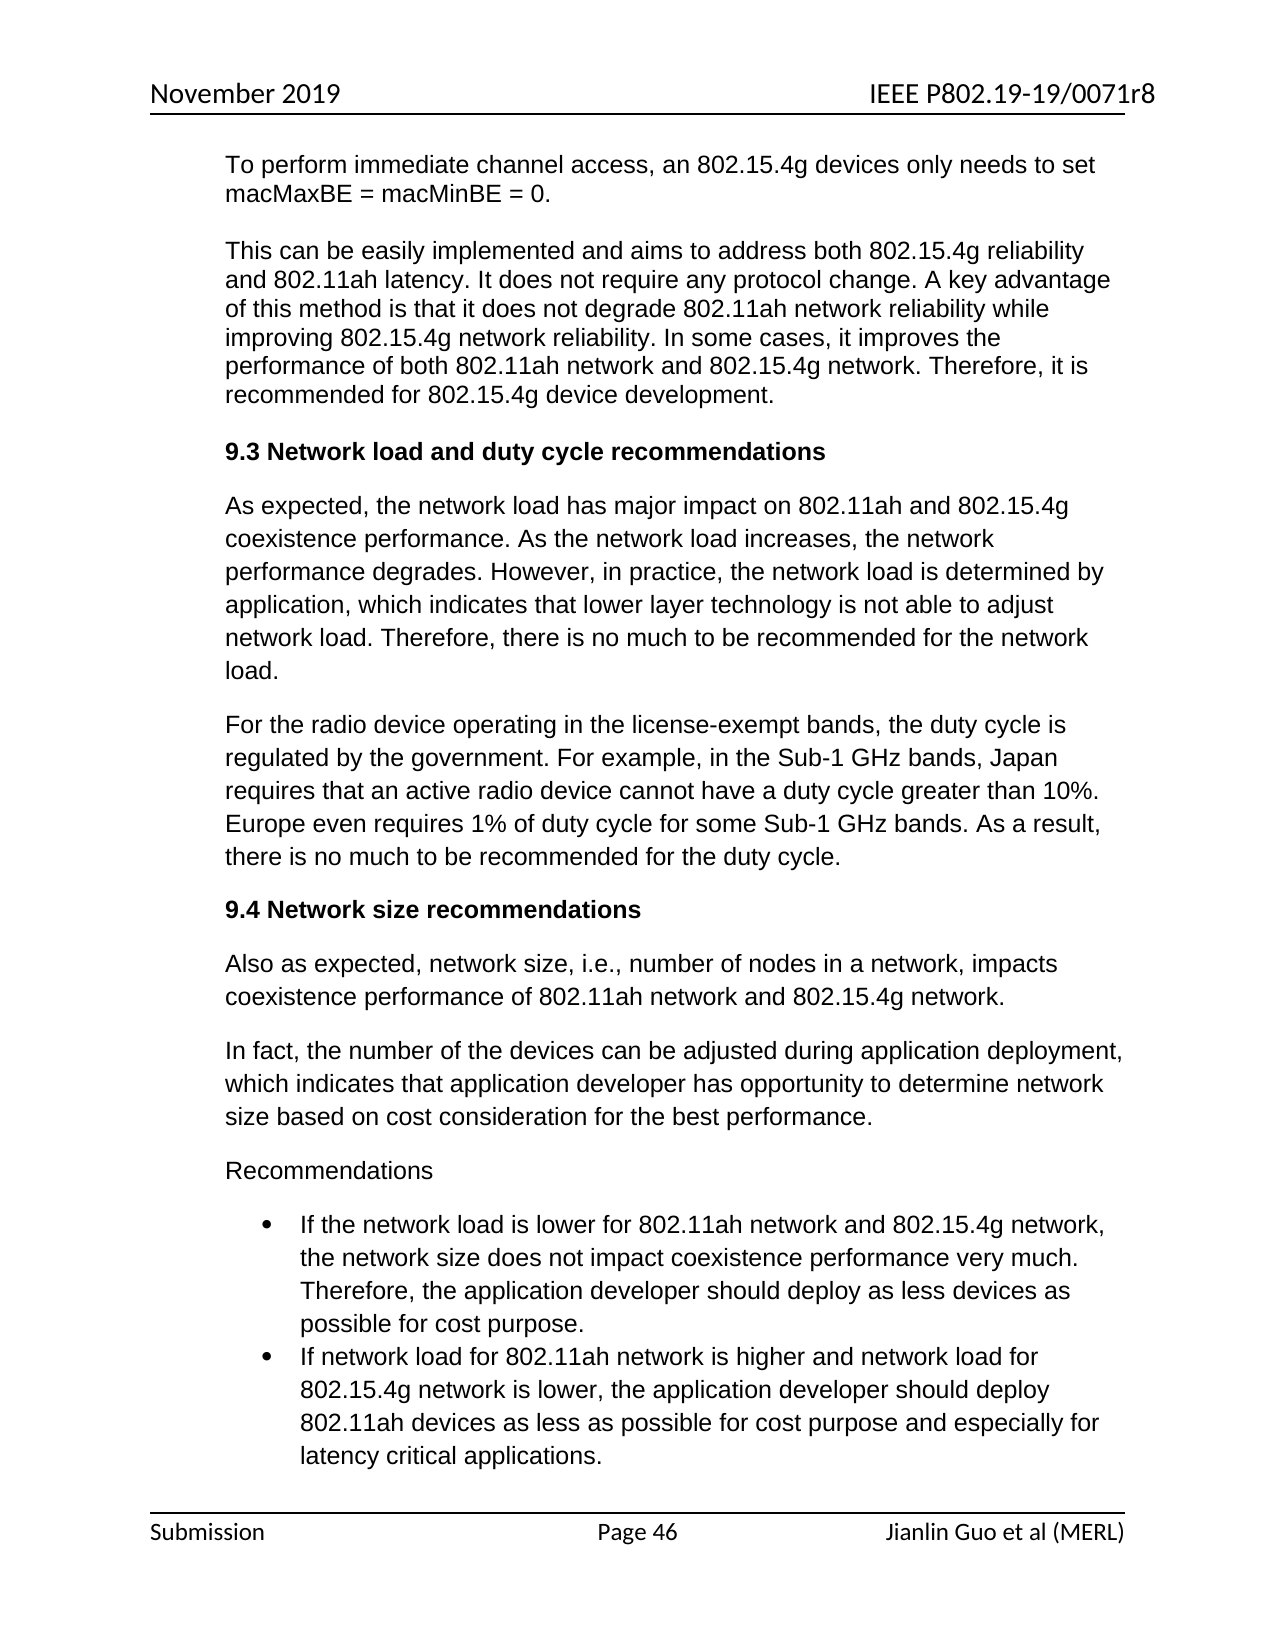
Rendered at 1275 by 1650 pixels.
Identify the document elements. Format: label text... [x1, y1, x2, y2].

text For the radio device operating in the license-exempt bands, the duty cycle is regulated by the government. For example, in the Sub-1 GHz bands, Japan requires that an active radio device cannot have a duty cycle greater than 10%. Europe even requires 1% of duty cycle for some Sub-1 GHz bands. As a result, there is no much to be recommended for the duty cycle. [225, 709, 1125, 870]
text In fact, the number of the devices can be adjusted during application deployment, which indicates that application developer has opportunity to determine network size based on cost consideration for the best performance. [225, 1036, 1125, 1131]
text Recommendations [225, 1156, 1125, 1185]
text To perform immediate channel access, an 802.15.4g devices only needs to set macMaxBE = macMinBE = 0. [225, 150, 1125, 207]
list If the network load is lower for 802.11ah network and 802.15.4g network, the network size does not impact coexistence performance very much. Therefore, the application developer should deploy as less devices as possible for cost purpose. [262, 1210, 1125, 1338]
text This can be easily implemented and aims to address both 802.15.4g reliability and 802.11ah latency. It does not require any protocol change. A key advantage of this method is that it does not degrade 802.11ah network reliability while improving 802.15.4g network reliability. In some cases, it improves the performance of both 802.11ah network and 802.15.4g network. Therefore, it is recommended for 802.15.4g device development. [225, 236, 1125, 409]
text 9.3 Network load and duty cycle recommendations [225, 437, 1125, 466]
text As expected, the network load has major impact on 802.11ah and 802.15.4g coexistence performance. As the network load increases, the network performance degrades. However, in practice, the network load is determined by application, which indicates that lower layer technology is not able to adjust network load. Therefore, there is no much to be recommended for the network load. [225, 491, 1125, 684]
text Also as expected, network size, i.e., number of nodes in a network, impacts coexistence performance of 802.11ah network and 802.15.4g network. [225, 949, 1125, 1011]
text 9.4 Network size recommendations [225, 896, 1125, 924]
list If network load for 802.11ah network is higher and network load for 802.15.4g network is lower, the application developer should deploy 802.11ah devices as less as possible for cost purpose and especially for latency critical applications. [262, 1342, 1125, 1470]
